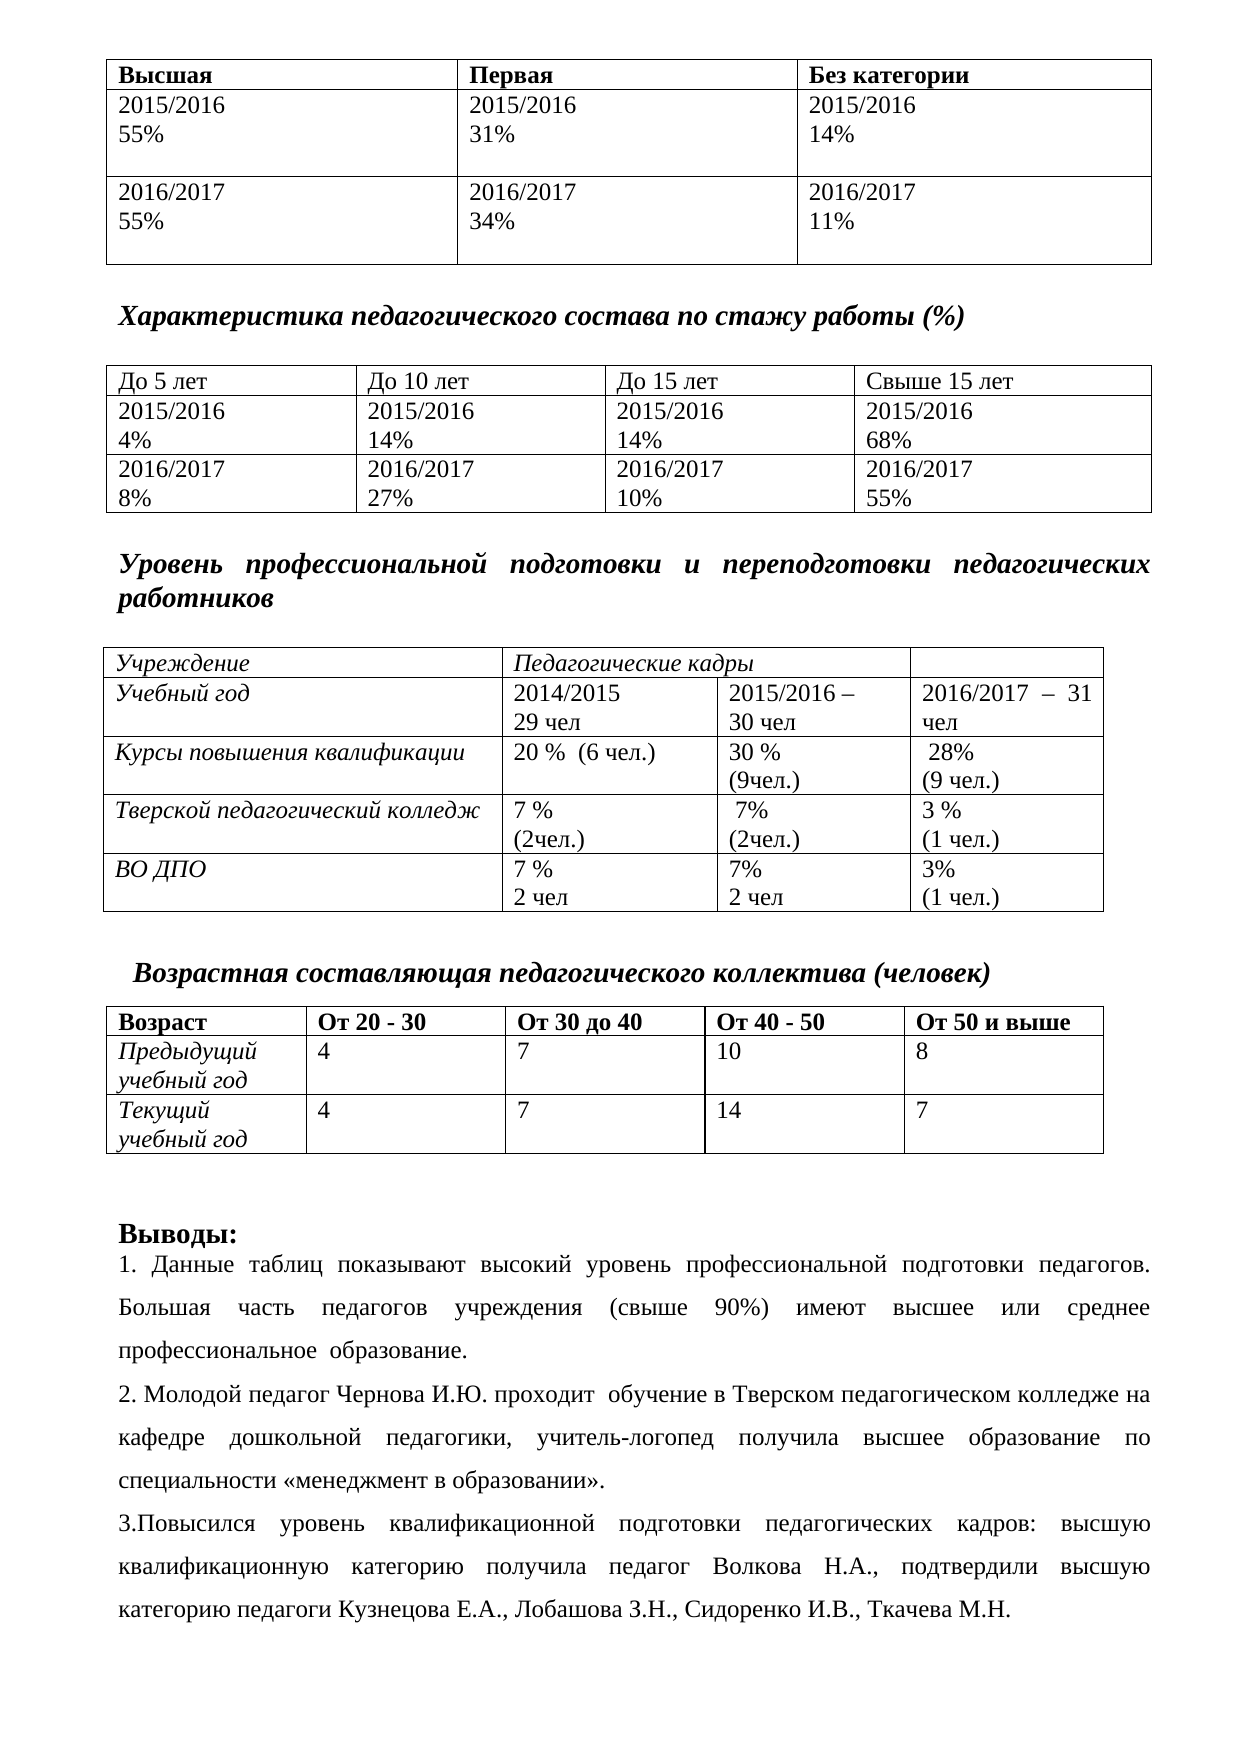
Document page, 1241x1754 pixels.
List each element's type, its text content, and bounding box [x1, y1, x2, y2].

table_header От 50 и выше [905, 1007, 1103, 1035]
table_cell 3% (1 чел.) [911, 854, 1103, 911]
text 1. Данные таблиц показывают высокий уровень профессиональной подготовки педагогов. Большая часть педагогов учреждения (свыше 90%) имеют высшее или среднее профессиональное образование. [118, 1249, 1152, 1364]
table_cell 2014/2015 29 чел [503, 678, 717, 736]
table_cell 7 [905, 1095, 1103, 1152]
table_cell 2016/2017 55% [107, 177, 457, 263]
table_cell 7 % (2чел.) [503, 795, 717, 853]
table_cell 28% (9 чел.) [911, 737, 1103, 794]
table_cell 2015/2016 55% [107, 90, 457, 176]
table_cell 2016/2017 34% [458, 177, 797, 263]
table_cell 2015/2016 68% [855, 396, 1151, 453]
table_cell 20 % (6 чел.) [503, 737, 717, 794]
table_cell 2015/2016 – 30 чел [718, 678, 910, 736]
table_cell 2015/2016 4% [107, 396, 356, 453]
table_cell 7 [506, 1036, 704, 1094]
table_cell 2015/2016 14% [357, 396, 605, 453]
text Уровень профессиональной подготовки и переподготовки педагогических работников [118, 547, 1152, 614]
table_header Возраст [107, 1007, 306, 1035]
table_cell Предыдущий учебный год [107, 1036, 306, 1094]
text Возрастная составляющая педагогического коллектива (человек) [118, 955, 1152, 989]
table_cell 7 [506, 1095, 704, 1152]
table_header От 40 - 50 [706, 1007, 904, 1035]
table_cell Текущий учебный год [107, 1095, 306, 1152]
table_cell Учебный год [104, 678, 502, 736]
table_cell 7% 2 чел [718, 854, 910, 911]
table_cell 10 [706, 1036, 904, 1094]
table_header Первая [458, 60, 797, 89]
table_cell 2016/2017 55% [855, 455, 1151, 512]
table_header Высшая [107, 60, 457, 89]
table_cell 30 % (9чел.) [718, 737, 910, 794]
table_cell ВО ДПО [104, 854, 502, 911]
table_cell Тверской педагогический колледж [104, 795, 502, 853]
table_header [911, 648, 1103, 677]
table_header До 10 лет [357, 366, 605, 395]
table_cell 14 [706, 1095, 904, 1152]
text 2. Молодой педагог Чернова И.Ю. проходит обучение в Тверском педагогическом колледже на кафедре дошкольной педагогики, учитель-логопед получила высшее образование по специальности «менеджмент в образовании». [118, 1379, 1152, 1494]
table_cell 4 [307, 1095, 505, 1152]
table_cell 2016/2017 11% [798, 177, 1151, 263]
table_cell 8 [905, 1036, 1103, 1094]
table_header Без категории [798, 60, 1151, 89]
text Выводы: [118, 1216, 1152, 1249]
table_cell 2016/2017 27% [357, 455, 605, 512]
table_cell 7% (2чел.) [718, 795, 910, 853]
table_cell 2016/2017 10% [606, 455, 854, 512]
table_header Свыше 15 лет [855, 366, 1151, 395]
table_header Учреждение [104, 648, 502, 677]
table_cell 2016/2017 8% [107, 455, 356, 512]
table_cell 7 % 2 чел [503, 854, 717, 911]
table_cell 2016/2017 – 31 чел [911, 678, 1103, 736]
text 3.Повысился уровень квалификационной подготовки педагогических кадров: высшую квалификационную категорию получила педагог Волкова Н.А., подтвердили высшую категорию педагоги Кузнецова Е.А., Лобашова З.Н., Сидоренко И.В., Ткачева М.Н. [118, 1508, 1152, 1623]
table_cell 3 % (1 чел.) [911, 795, 1103, 853]
table_cell 2015/2016 14% [798, 90, 1151, 176]
table_cell Курсы повышения квалификации [104, 737, 502, 794]
table_cell 2015/2016 31% [458, 90, 797, 176]
table_header От 30 до 40 [506, 1007, 704, 1035]
table_header Педагогические кадры [503, 648, 910, 677]
text Характеристика педагогического состава по стажу работы (%) [118, 298, 1152, 332]
table_header До 5 лет [107, 366, 356, 395]
table_cell 2015/2016 14% [606, 396, 854, 453]
table_header До 15 лет [606, 366, 854, 395]
table_cell 4 [307, 1036, 505, 1094]
table_header От 20 - 30 [307, 1007, 505, 1035]
